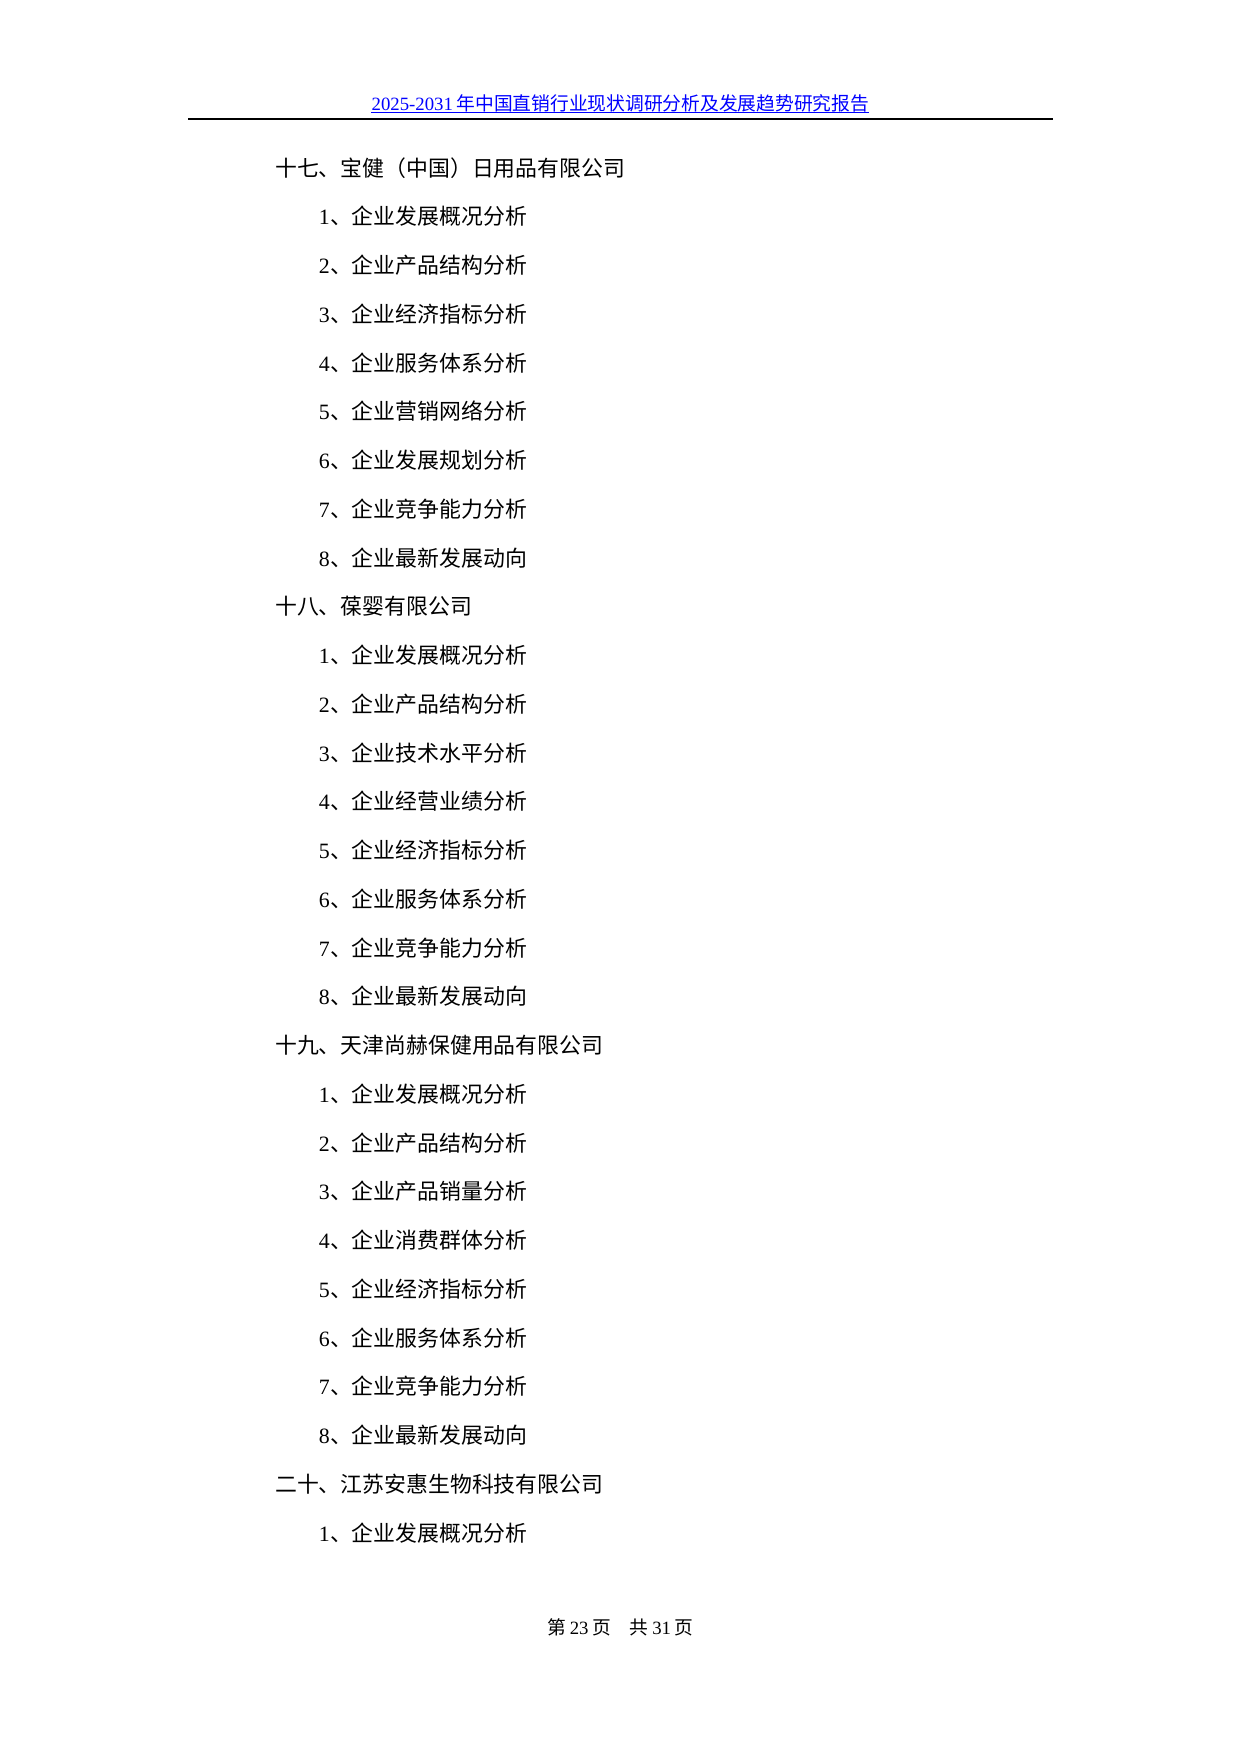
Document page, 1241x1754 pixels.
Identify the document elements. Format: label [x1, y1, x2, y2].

text [187, 150, 1053, 1548]
